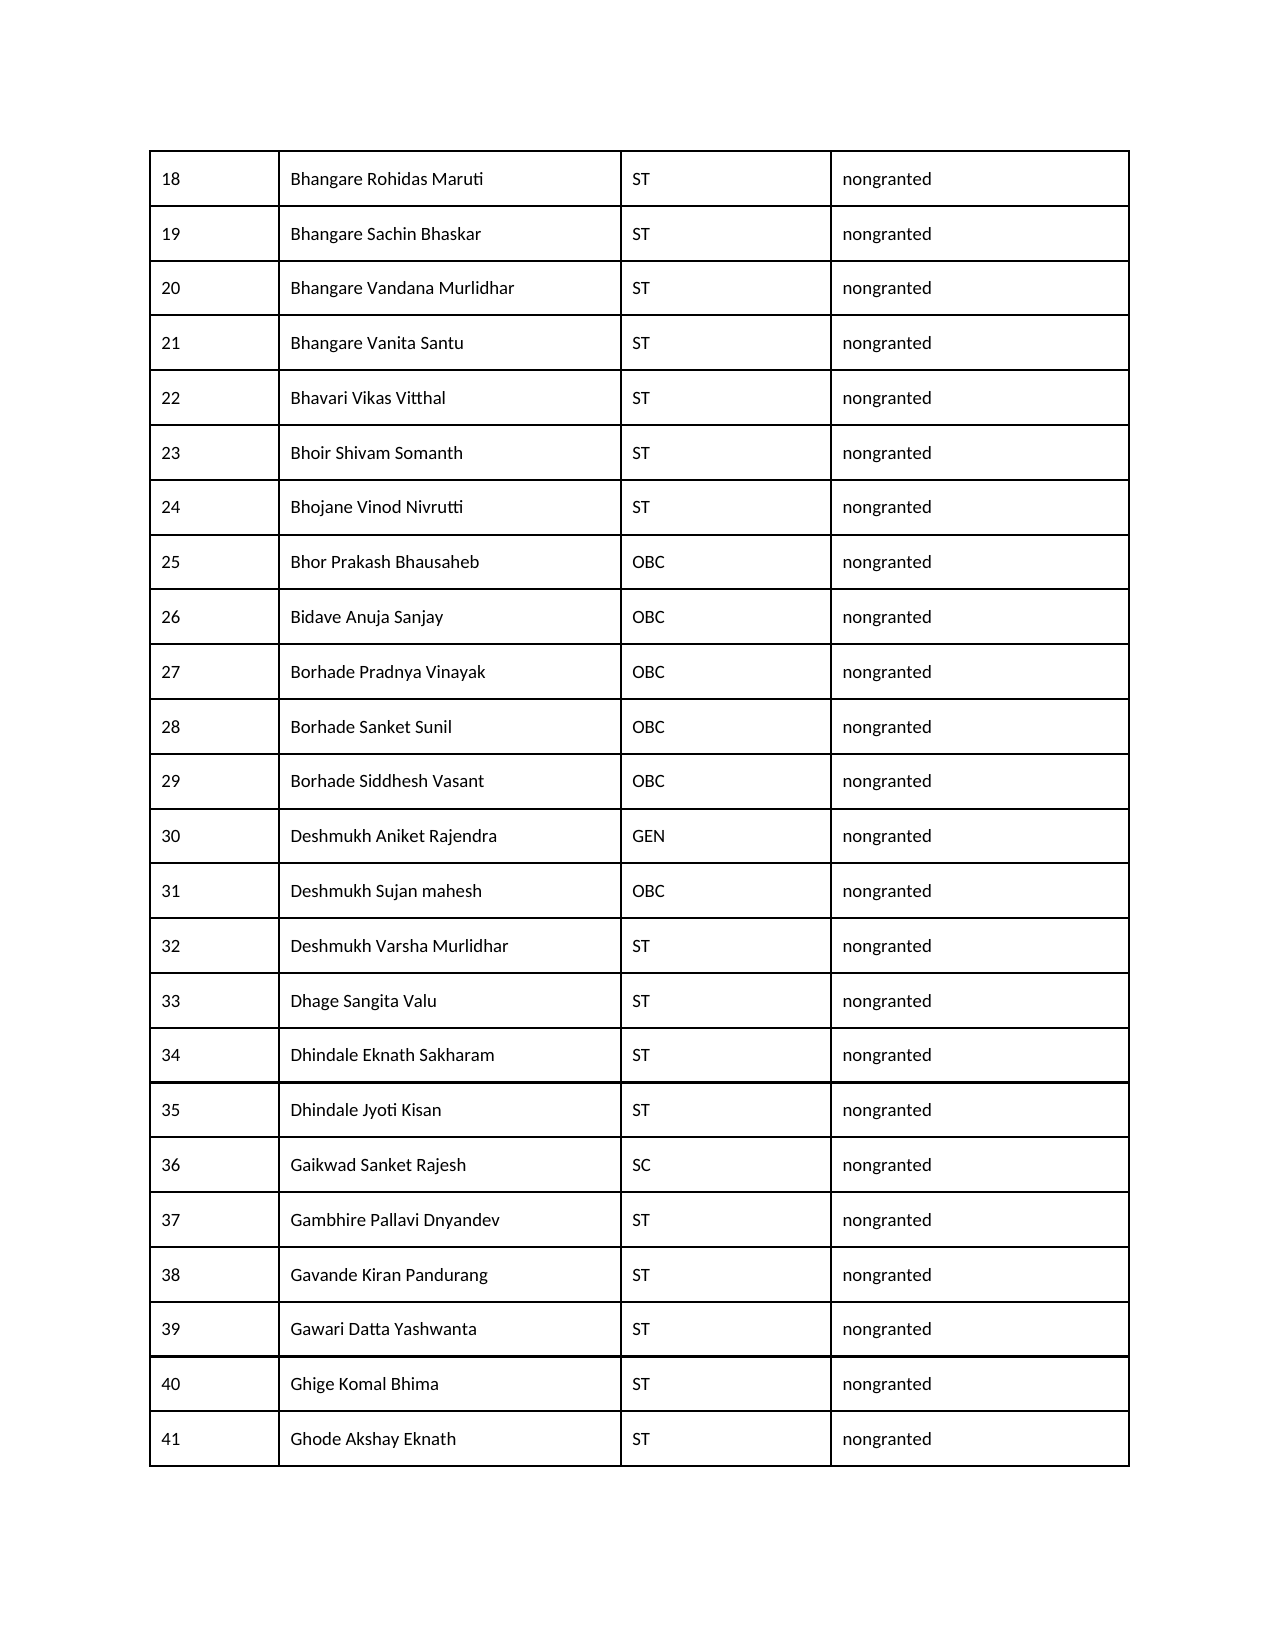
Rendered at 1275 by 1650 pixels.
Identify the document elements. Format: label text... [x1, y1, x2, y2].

table_cell 23 [151, 426, 278, 479]
table_cell ST [622, 1358, 830, 1410]
table_cell ST [622, 316, 830, 369]
table_cell 36 [151, 1138, 278, 1191]
table_cell Deshmukh Sujan mahesh [280, 864, 620, 917]
table_cell Bhangare Vanita Santu [280, 316, 620, 369]
table_cell Borhade Pradnya Vinayak [280, 645, 620, 698]
table_cell ST [622, 1412, 830, 1465]
table_cell Deshmukh Aniket Rajendra [280, 810, 620, 862]
table_cell nongranted [832, 1248, 1128, 1301]
table_cell nongranted [832, 207, 1128, 259]
table_cell ST [622, 1029, 830, 1081]
table_cell nongranted [832, 1029, 1128, 1081]
table_cell 20 [151, 262, 278, 314]
table_cell 28 [151, 700, 278, 753]
table_cell 32 [151, 919, 278, 972]
table_cell 39 [151, 1303, 278, 1355]
table_cell Bhangare Vandana Murlidhar [280, 262, 620, 314]
table_cell OBC [622, 700, 830, 753]
table_cell ST [622, 207, 830, 259]
table_cell 27 [151, 645, 278, 698]
table_cell nongranted [832, 1193, 1128, 1246]
table_cell Bhor Prakash Bhausaheb [280, 536, 620, 588]
table_cell 31 [151, 864, 278, 917]
table_cell 25 [151, 536, 278, 588]
table_cell Borhade Siddhesh Vasant [280, 755, 620, 807]
table_cell OBC [622, 864, 830, 917]
table_cell 29 [151, 755, 278, 807]
table_cell Deshmukh Varsha Murlidhar [280, 919, 620, 972]
table_cell nongranted [832, 152, 1128, 205]
table_cell nongranted [832, 590, 1128, 643]
table_cell SC [622, 1138, 830, 1191]
table_cell nongranted [832, 536, 1128, 588]
table_cell nongranted [832, 919, 1128, 972]
table_cell nongranted [832, 481, 1128, 533]
table_cell ST [622, 1248, 830, 1301]
table_cell ST [622, 152, 830, 205]
table_cell Bhangare Sachin Bhaskar [280, 207, 620, 259]
table_cell nongranted [832, 974, 1128, 1027]
table_cell 22 [151, 371, 278, 424]
table_cell Dhage Sangita Valu [280, 974, 620, 1027]
table_cell 21 [151, 316, 278, 369]
table_cell nongranted [832, 426, 1128, 479]
table_cell Ghige Komal Bhima [280, 1358, 620, 1410]
table_cell OBC [622, 645, 830, 698]
table_cell ST [622, 1084, 830, 1136]
table_cell ST [622, 262, 830, 314]
table_cell 41 [151, 1412, 278, 1465]
table_cell nongranted [832, 1084, 1128, 1136]
table_cell nongranted [832, 1358, 1128, 1410]
table_cell nongranted [832, 810, 1128, 862]
table_cell 34 [151, 1029, 278, 1081]
table_cell 24 [151, 481, 278, 533]
table_cell Bhavari Vikas Vitthal [280, 371, 620, 424]
table_cell ST [622, 371, 830, 424]
table_cell nongranted [832, 262, 1128, 314]
table_cell nongranted [832, 864, 1128, 917]
table_cell Borhade Sanket Sunil [280, 700, 620, 753]
table_cell nongranted [832, 1412, 1128, 1465]
table_cell ST [622, 974, 830, 1027]
table_cell ST [622, 481, 830, 533]
table_cell nongranted [832, 1138, 1128, 1191]
table_cell Gavande Kiran Pandurang [280, 1248, 620, 1301]
table_cell 40 [151, 1358, 278, 1410]
table_cell 33 [151, 974, 278, 1027]
table_cell 38 [151, 1248, 278, 1301]
table_cell OBC [622, 590, 830, 643]
table_cell nongranted [832, 1303, 1128, 1355]
table_cell ST [622, 1303, 830, 1355]
table_cell Ghode Akshay Eknath [280, 1412, 620, 1465]
table_cell nongranted [832, 700, 1128, 753]
table_cell nongranted [832, 371, 1128, 424]
table_cell Bidave Anuja Sanjay [280, 590, 620, 643]
table_cell nongranted [832, 645, 1128, 698]
table_cell Gawari Datta Yashwanta [280, 1303, 620, 1355]
table_cell Bhoir Shivam Somanth [280, 426, 620, 479]
table_cell Gambhire Pallavi Dnyandev [280, 1193, 620, 1246]
table_cell 18 [151, 152, 278, 205]
table_cell 26 [151, 590, 278, 643]
table_cell GEN [622, 810, 830, 862]
table_cell Bhangare Rohidas Maruti [280, 152, 620, 205]
table_cell 37 [151, 1193, 278, 1246]
table_cell Bhojane Vinod Nivrutti [280, 481, 620, 533]
table_cell 30 [151, 810, 278, 862]
table_cell nongranted [832, 755, 1128, 807]
table_cell OBC [622, 536, 830, 588]
table_cell 19 [151, 207, 278, 259]
table_cell Dhindale Jyoti Kisan [280, 1084, 620, 1136]
table_cell ST [622, 1193, 830, 1246]
table_cell ST [622, 426, 830, 479]
table_cell OBC [622, 755, 830, 807]
table_cell nongranted [832, 316, 1128, 369]
table_cell 35 [151, 1084, 278, 1136]
table_cell ST [622, 919, 830, 972]
table_cell Gaikwad Sanket Rajesh [280, 1138, 620, 1191]
table_cell Dhindale Eknath Sakharam [280, 1029, 620, 1081]
